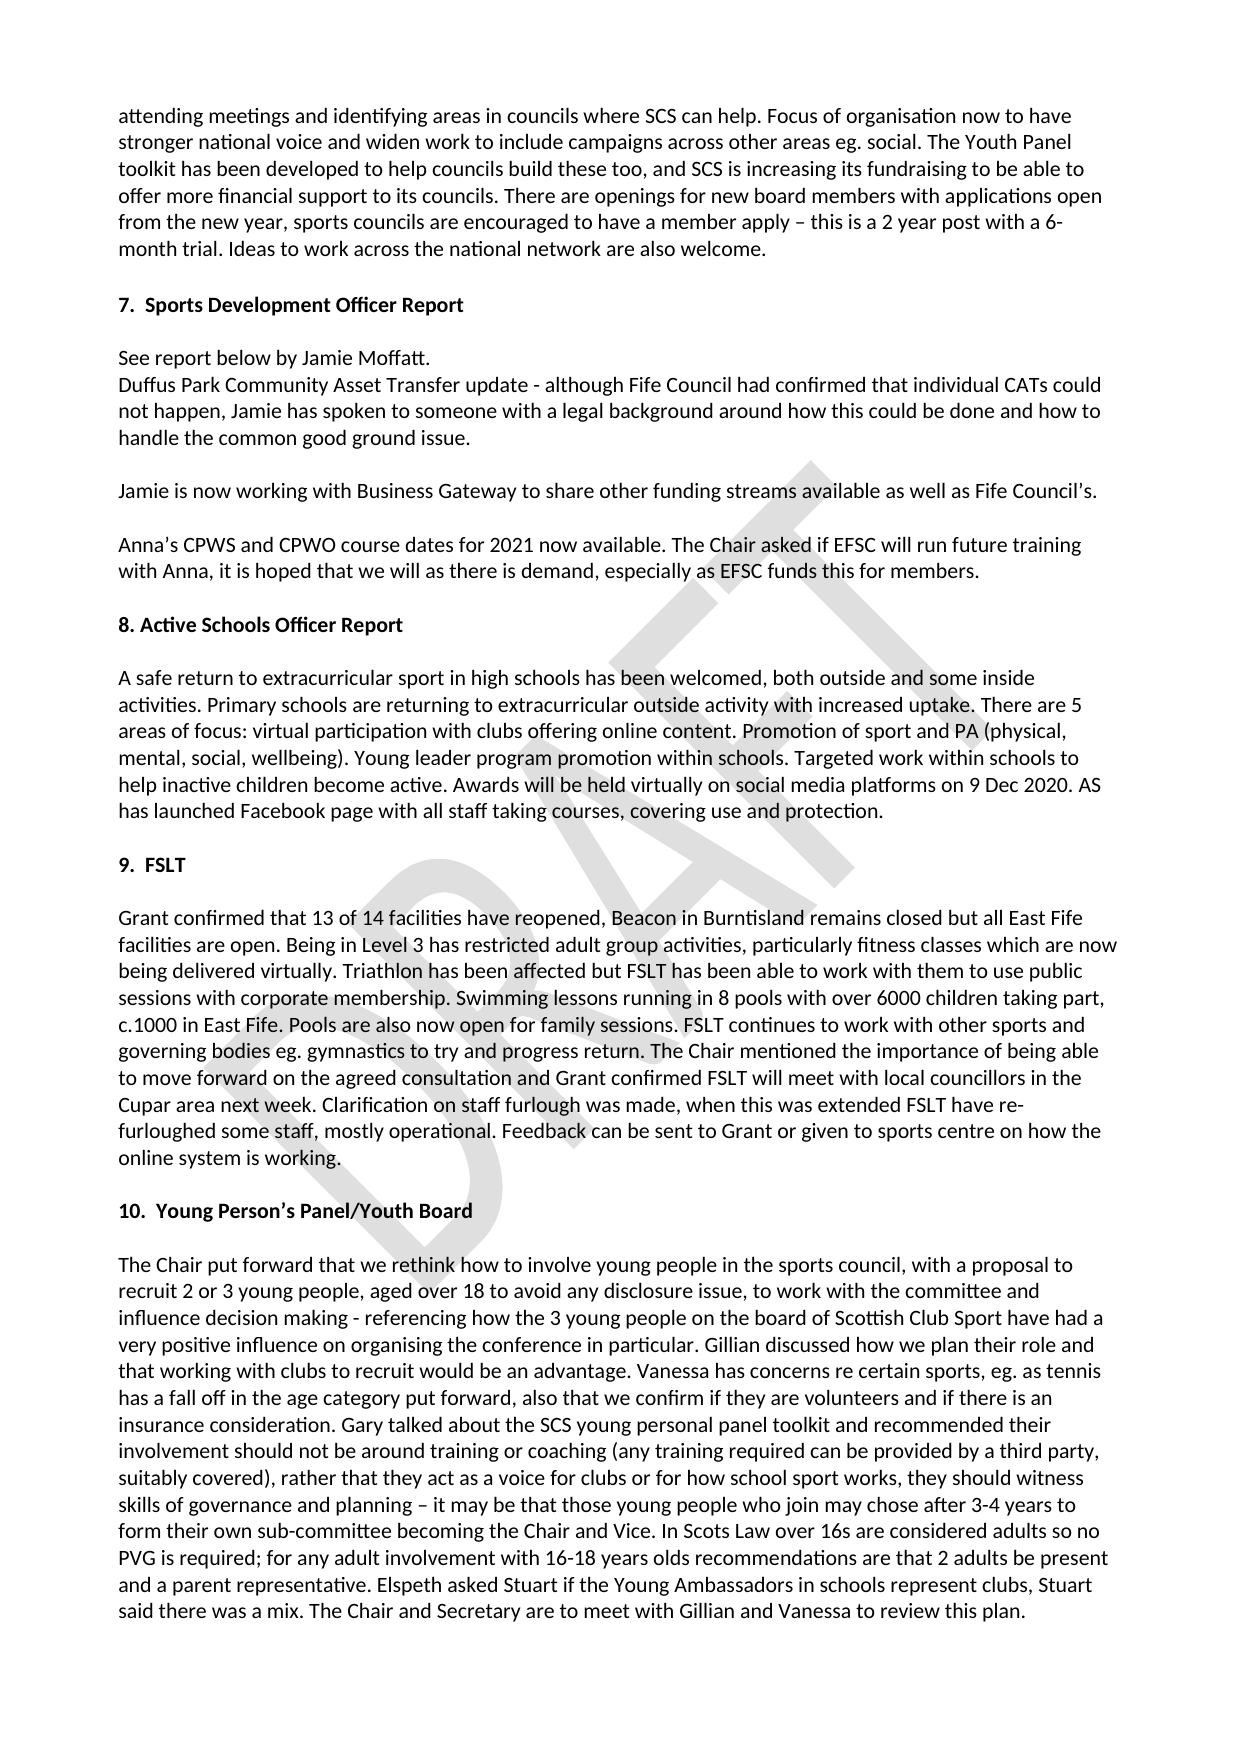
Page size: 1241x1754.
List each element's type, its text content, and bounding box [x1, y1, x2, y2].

text Grant confirmed that 13 of 14 facilities have reopened, Beacon in Burntisland remains closed but all East Fife facilities are open. Being in Level 3 has restricted adult group activities, particularly fitness classes which are now being delivered virtually. Triathlon has been affected but FSLT has been able to work with them to use public sessions with corporate membership. Swimming lessons running in 8 pools with over 6000 children taking part, c.1000 in East Fife. Pools are also now open for family sessions. FSLT continues to work with other sports and governing bodies eg. gymnastics to try and progress return. The Chair mentioned the importance of being able to move forward on the agreed consultation and Grant confirmed FSLT will meet with local councillors in the Cupar area next week. Clarification on staff furlough was made, when this was extended FSLT have re-furloughed some staff, mostly operational. Feedback can be sent to Grant or given to sports centre on how the online system is working. [118, 904, 1122, 1171]
text Anna’s CPWS and CPWO course dates for 2021 now available. The Chair asked if EFSC will run future training with Anna, it is hoped that we will as there is demand, especially as EFSC funds this for members. [118, 531, 1122, 584]
text The Chair put forward that we rethink how to involve young people in the sports council, with a proposal to recruit 2 or 3 young people, aged over 18 to avoid any disclosure issue, to work with the committee and influence decision making - referencing how the 3 young people on the board of Scottish Club Sport have had a very positive influence on organising the conference in particular. Gillian discussed how we plan their role and that working with clubs to recruit would be an advantage. Vanessa has concerns re certain sports, eg. as tennis has a fall off in the age category put forward, also that we confirm if they are volunteers and if there is an insurance consideration. Gary talked about the SCS young personal panel toolkit and recommended their involvement should not be around training or coaching (any training required can be provided by a third party, suitably covered), rather that they act as a voice for clubs or for how school sport works, they should witness skills of governance and planning – it may be that those young people who join may chose after 3-4 years to form their own sub-committee becoming the Chair and Vice. In Scots Law over 16s are considered adults so no PVG is required; for any adult involvement with 16-18 years olds recommendations are that 2 adults be present and a parent representative. Elspeth asked Stuart if the Young Ambassadors in schools represent clubs, Stuart said there was a mix. The Chair and Secretary are to meet with Gillian and Vanessa to review this plan. [118, 1251, 1122, 1624]
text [118, 102, 1122, 262]
text Jamie is now working with Business Gateway to share other funding streams available as well as Fife Council’s. [118, 478, 1122, 504]
text 8. Active Schools Officer Report [118, 611, 1122, 638]
text 7. Sports Development Officer Report [118, 291, 1122, 318]
text See report below by Jamie Moffatt. [118, 344, 1122, 371]
text A safe return to extracurricular sport in high schools has been welcomed, both outside and some inside activities. Primary schools are returning to extracurricular outside activity with increased uptake. There are 5 areas of focus: virtual participation with clubs offering online content. Promotion of sport and PA (physical, mental, social, wellbeing). Young leader program promotion within schools. Targeted work within schools to help inactive children become active. Awards will be held virtually on social media platforms on 9 Dec 2020. AS has launched Facebook page with all staff taking courses, covering use and protection. [118, 664, 1122, 824]
text Duffus Park Community Asset Transfer update - although Fife Council had confirmed that individual CATs could not happen, Jamie has spoken to someone with a legal background around how this could be done and how to handle the common good ground issue. [118, 371, 1122, 451]
text 10. Young Person’s Panel/Youth Board [118, 1198, 1122, 1224]
text 9. FSLT [118, 851, 1122, 878]
